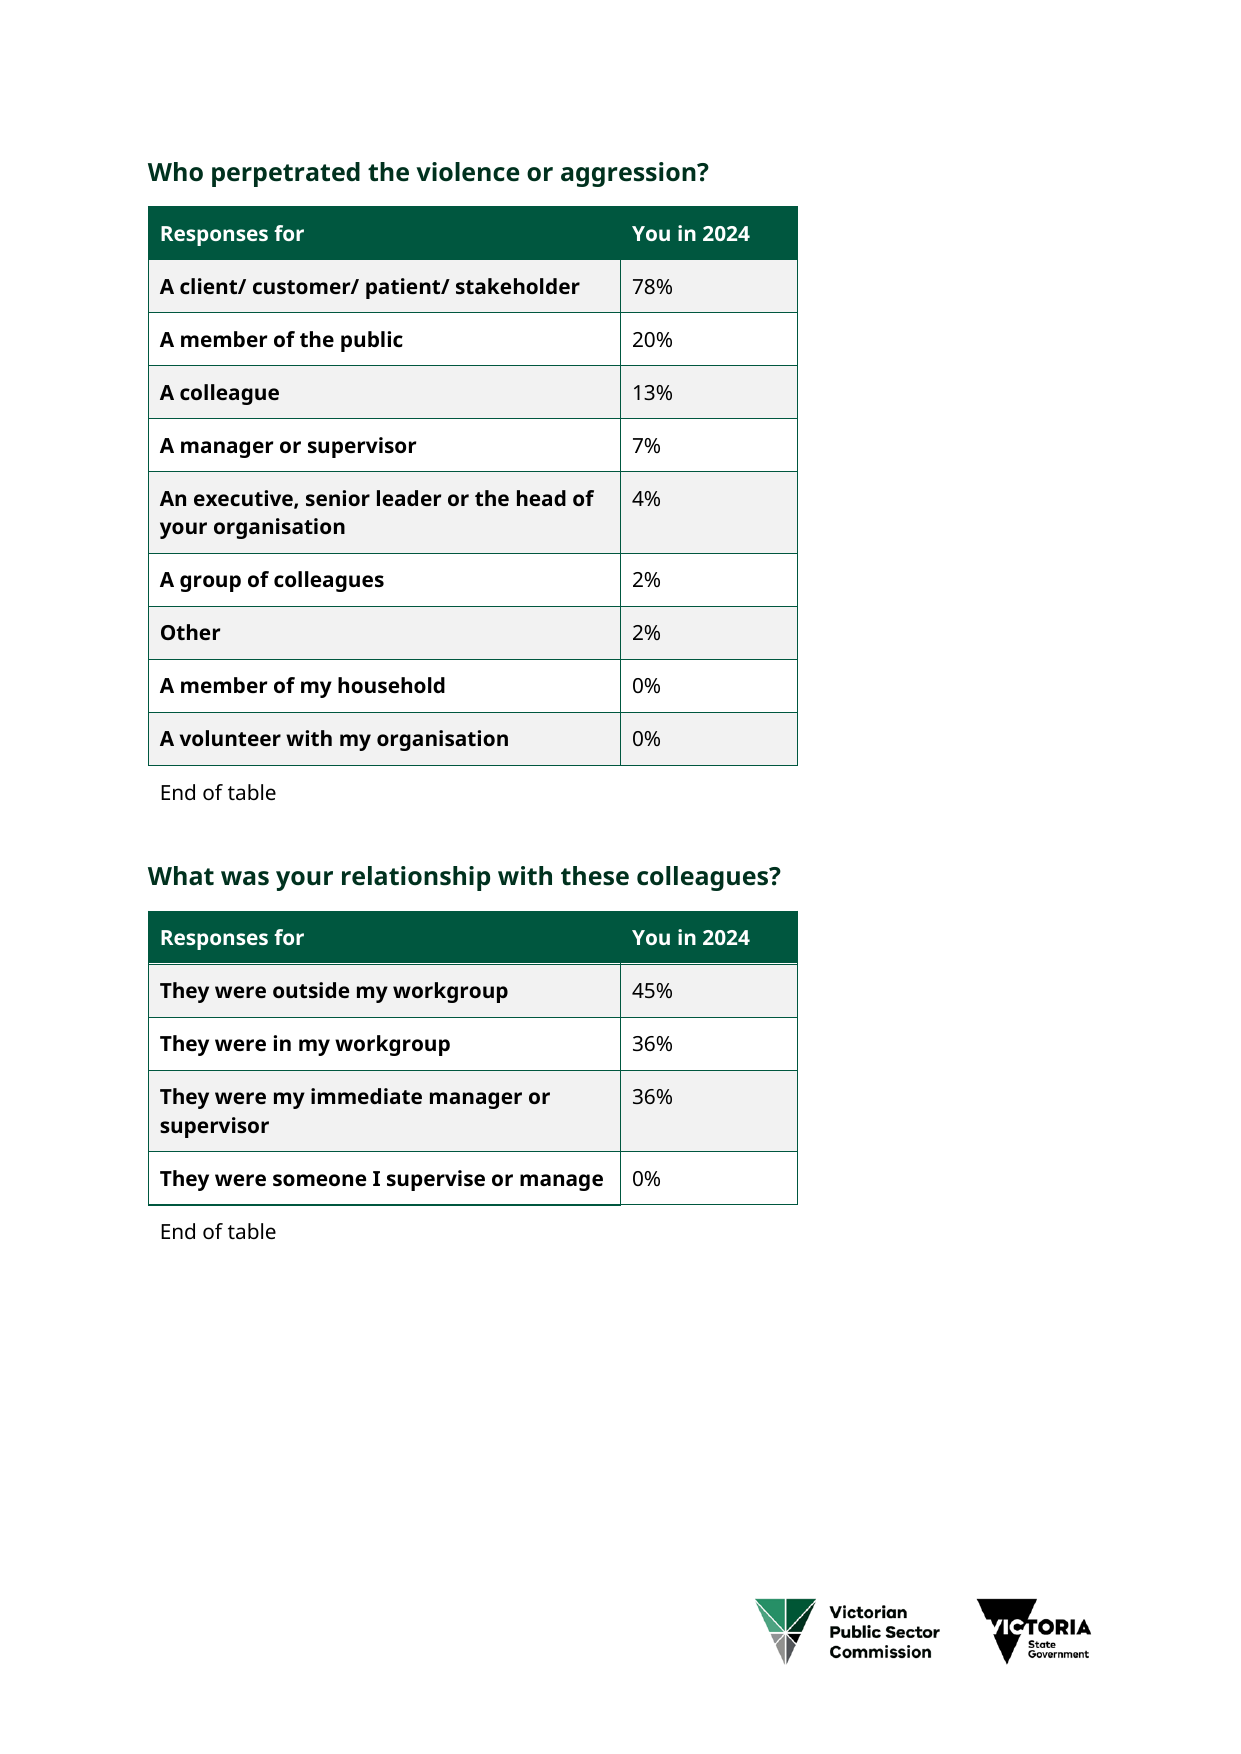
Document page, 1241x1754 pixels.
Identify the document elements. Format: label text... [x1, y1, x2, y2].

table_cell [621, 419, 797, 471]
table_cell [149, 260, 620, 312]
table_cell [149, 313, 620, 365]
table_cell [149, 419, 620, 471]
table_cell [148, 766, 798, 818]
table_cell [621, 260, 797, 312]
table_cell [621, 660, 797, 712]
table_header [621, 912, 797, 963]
picture [754, 1598, 1093, 1666]
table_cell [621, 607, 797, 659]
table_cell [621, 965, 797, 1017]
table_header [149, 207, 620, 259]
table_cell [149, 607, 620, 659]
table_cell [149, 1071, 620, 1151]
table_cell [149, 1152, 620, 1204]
subtitle What was your relationship with these colleagues? [148, 859, 1092, 893]
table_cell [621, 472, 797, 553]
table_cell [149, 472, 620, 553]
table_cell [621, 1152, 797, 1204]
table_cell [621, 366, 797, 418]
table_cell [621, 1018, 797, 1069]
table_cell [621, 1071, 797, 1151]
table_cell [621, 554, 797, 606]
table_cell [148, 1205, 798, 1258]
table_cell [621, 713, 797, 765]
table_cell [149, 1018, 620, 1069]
subtitle Who perpetrated the violence or aggression? [148, 154, 1092, 188]
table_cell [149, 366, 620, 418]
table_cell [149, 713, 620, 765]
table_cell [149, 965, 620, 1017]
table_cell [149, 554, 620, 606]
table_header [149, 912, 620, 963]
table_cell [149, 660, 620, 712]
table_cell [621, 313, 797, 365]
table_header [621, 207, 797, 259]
